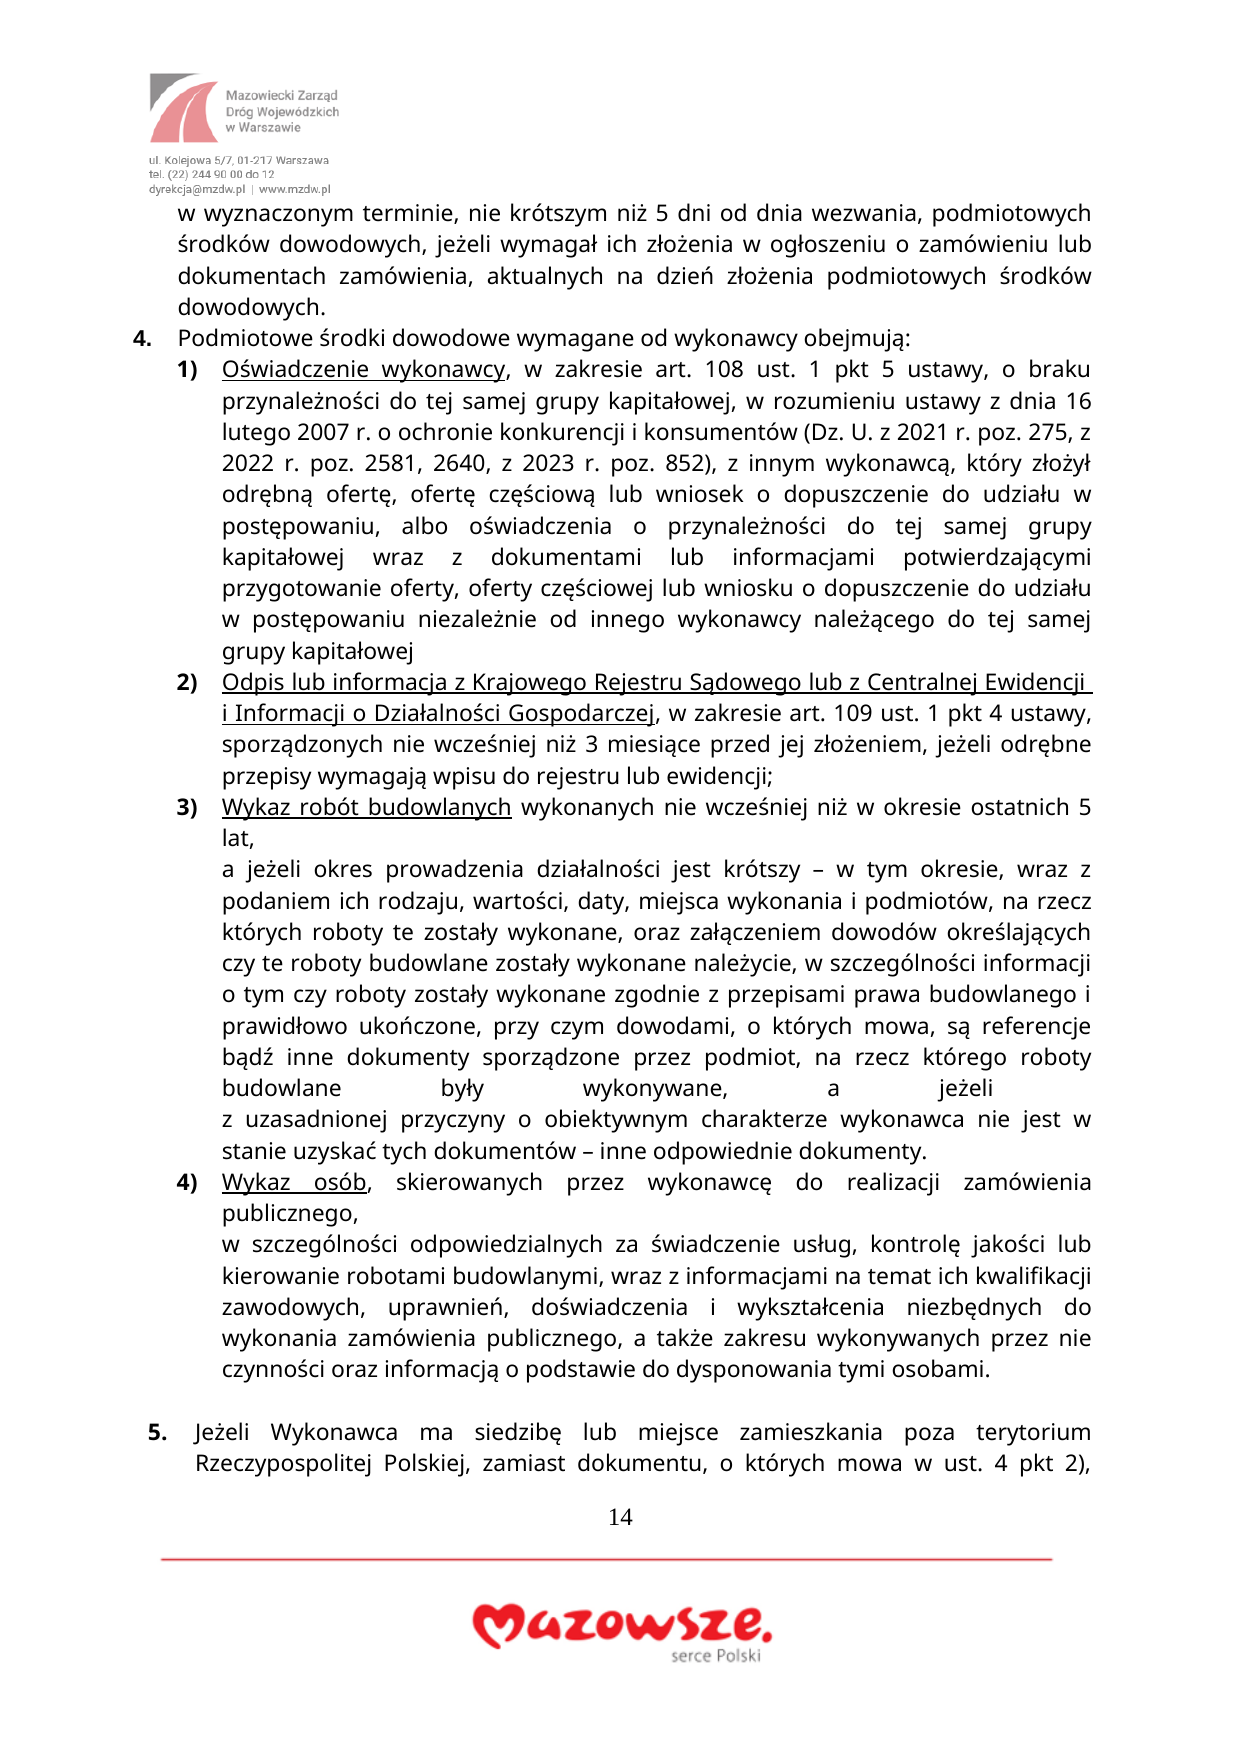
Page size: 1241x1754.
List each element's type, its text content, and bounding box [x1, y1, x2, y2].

list Wykaz robót budowlanych wykonanych nie wcześniej niż w okresie ostatnich 5 lat, a jeżeli okres prowadzenia działalności jest krótszy – w tym okresie, wraz z podaniem ich rodzaju, wartości, daty, miejsca wykonania i podmiotów, na rzecz których roboty te zostały wykonane, oraz załączeniem dowodów określających czy te roboty budowlane zostały wykonane należycie, w szczególności informacji o tym czy roboty zostały wykonane zgodnie z przepisami prawa budowlanego i prawidłowo ukończone, przy czym dowodami, o których mowa, są referencje bądź inne dokumenty sporządzone przez podmiot, na rzecz którego roboty budowlane były wykonywane, a jeżeli z uzasadnionej przyczyny o obiektywnym charakterze wykonawca nie jest w stanie uzyskać tych dokumentów – inne odpowiednie dokumenty. [176, 791, 1093, 1166]
picture [147, 1530, 1093, 1681]
list Podmiotowe środki dowodowe wymagane od wykonawcy obejmują: [133, 322, 1093, 353]
list Wykaz osób, skierowanych przez wykonawcę do realizacji zamówienia publicznego, w szczególności odpowiedzialnych za świadczenie usług, kontrolę jakości lub kierowanie robotami budowlanymi, wraz z informacjami na temat ich kwalifikacji zawodowych, uprawnień, doświadczenia i wykształcenia niezbędnych do wykonania zamówienia publicznego, a także zakresu wykonywanych przez nie czynności oraz informacją o podstawie do dysponowania tymi osobami. [176, 1166, 1093, 1385]
list Oświadczenie wykonawcy, w zakresie art. 108 ust. 1 pkt 5 ustawy, o braku przynależności do tej samej grupy kapitałowej, w rozumieniu ustawy z dnia 16 lutego 2007 r. o ochronie konkurencji i konsumentów (Dz. U. z 2021 r. poz. 275, z 2022 r. poz. 2581, 2640, z 2023 r. poz. 852), z innym wykonawcą, który złożył odrębną ofertę, ofertę częściową lub wniosek o dopuszczenie do udziału w postępowaniu, albo oświadczenia o przynależności do tej samej grupy kapitałowej wraz z dokumentami lub informacjami potwierdzającymi przygotowanie oferty, oferty częściowej lub wniosku o dopuszczenie do udziału w postępowaniu niezależnie od innego wykonawcy należącego do tej samej grupy kapitałowej [176, 353, 1093, 666]
list Odpis lub informacja z Krajowego Rejestru Sądowego lub z Centralnej Ewidencji i Informacji o Działalności Gospodarczej, w zakresie art. 109 ust. 1 pkt 4 ustawy, sporządzonych nie wcześniej niż 3 miesiące przed jej złożeniem, jeżeli odrębne przepisy wymagają wpisu do rejestru lub ewidencji; [176, 666, 1093, 791]
picture [147, 73, 364, 198]
